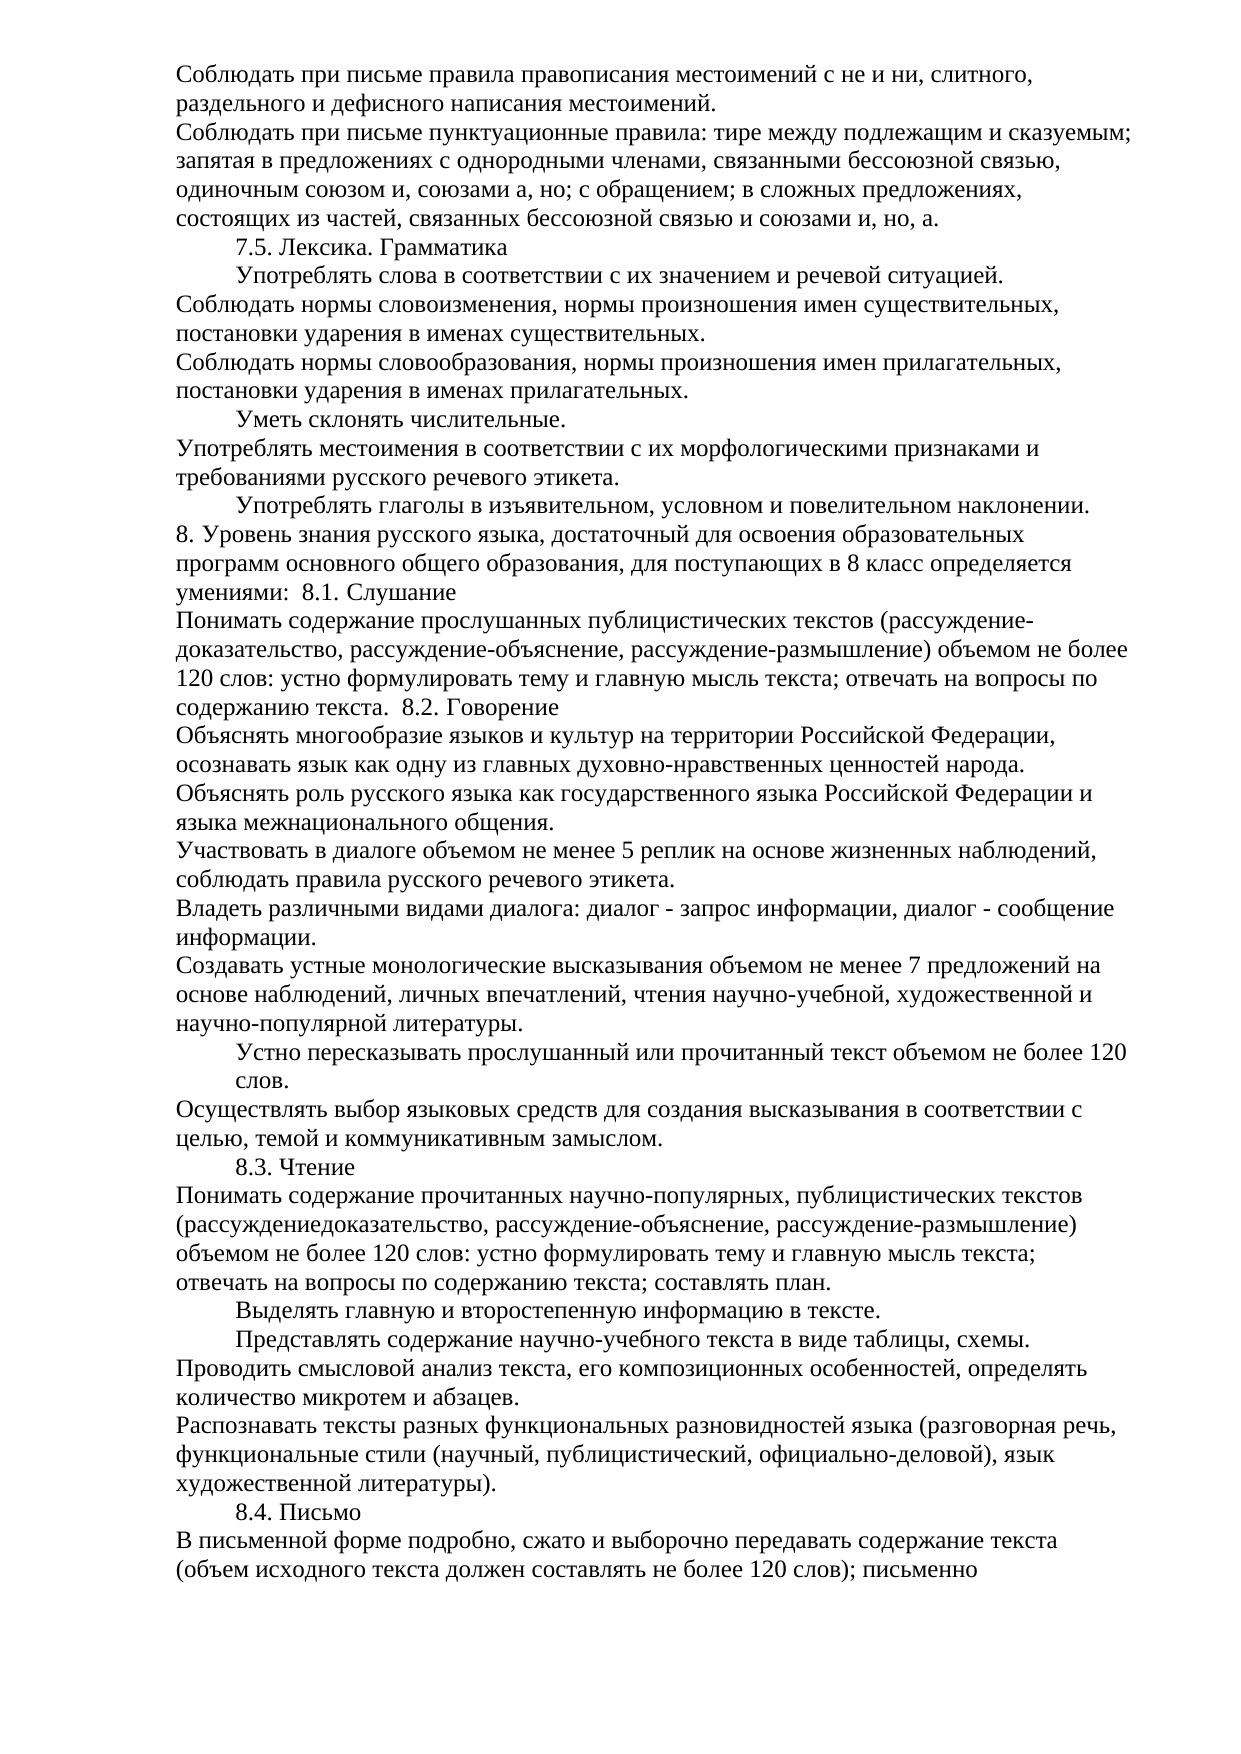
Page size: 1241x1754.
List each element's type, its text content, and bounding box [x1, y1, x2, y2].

text Соблюдать нормы словообразования, нормы произношения имен прилагательных, постановки ударения в именах прилагательных. [176, 347, 1134, 404]
text Участвовать в диалоге объемом не менее 5 реплик на основе жизненных наблюдений, соблюдать правила русского речевого этикета. [176, 836, 1134, 893]
text Употреблять слова в соответствии с их значением и речевой ситуацией. [235, 260, 1134, 289]
text 7.5. Лексика. Грамматика [235, 232, 1134, 260]
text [176, 1526, 1134, 1583]
text Соблюдать при письме пунктуационные правила: тире между подлежащим и сказуемым; запятая в предложениях с однородными членами, связанными бессоюзной связью, одиночным союзом и, союзами а, но; с обращением; в сложных предложениях, состоящих из частей, связанных бессоюзной связью и союзами и, но, а. [176, 117, 1134, 232]
text Создавать устные монологические высказывания объемом не менее 7 предложений на основе наблюдений, личных впечатлений, чтения научно-учебной, художественной и научно-популярной литературы. [176, 951, 1134, 1037]
text Владеть различными видами диалога: диалог - запрос информации, диалог - сообщение информации. [176, 893, 1134, 951]
text Представлять содержание научно-учебного текста в виде таблицы, схемы. [235, 1324, 1134, 1353]
text Употреблять глаголы в изъявительном, условном и повелительном наклонении. [235, 490, 1134, 519]
text Выделять главную и второстепенную информацию в тексте. [235, 1296, 1134, 1324]
text 8.3. Чтение [235, 1152, 1134, 1181]
text Распознавать тексты разных функциональных разновидностей языка (разговорная речь, функциональные стили (научный, публицистический, официально-деловой), язык художественной литературы). [176, 1411, 1134, 1497]
text Понимать содержание прочитанных научно-популярных, публицистических текстов (рассуждениедоказательство, рассуждение-объяснение, рассуждение-размышление) объемом не более 120 слов: устно формулировать тему и главную мысль текста; отвечать на вопросы по содержанию текста; составлять план. [176, 1181, 1134, 1296]
text Употреблять местоимения в соответствии с их морфологическими признаками и требованиями русского речевого этикета. [176, 433, 1134, 490]
text Соблюдать при письме правила правописания местоимений с не и ни, слитного, раздельного и дефисного написания местоимений. [176, 59, 1134, 117]
text Понимать содержание прослушанных публицистических текстов (рассуждение-доказательство, рассуждение-объяснение, рассуждение-размышление) объемом не более 120 слов: устно формулировать тему и главную мысль текста; отвечать на вопросы по содержанию текста. 8.2. Говорение [176, 606, 1134, 721]
text Объяснять многообразие языков и культур на территории Российской Федерации, осознавать язык как одну из главных духовно-нравственных ценностей народа. Объяснять роль русского языка как государственного языка Российской Федерации и языка межнационального общения. [176, 721, 1134, 836]
text Соблюдать нормы словоизменения, нормы произношения имен существительных, постановки ударения в именах существительных. [176, 289, 1134, 347]
text Устно пересказывать прослушанный или прочитанный текст объемом не более 120 слов. [235, 1037, 1134, 1094]
text 8.4. Письмо [235, 1497, 1134, 1526]
text Осуществлять выбор языковых средств для создания высказывания в соответствии с целью, темой и коммуникативным замыслом. [176, 1094, 1134, 1152]
text Проводить смысловой анализ текста, его композиционных особенностей, определять количество микротем и абзацев. [176, 1353, 1134, 1411]
text 8. Уровень знания русского языка, достаточный для освоения образовательных программ основного общего образования, для поступающих в 8 класс определяется умениями: 8.1. Слушание [176, 519, 1134, 606]
text Уметь склонять числительные. [235, 404, 1134, 433]
